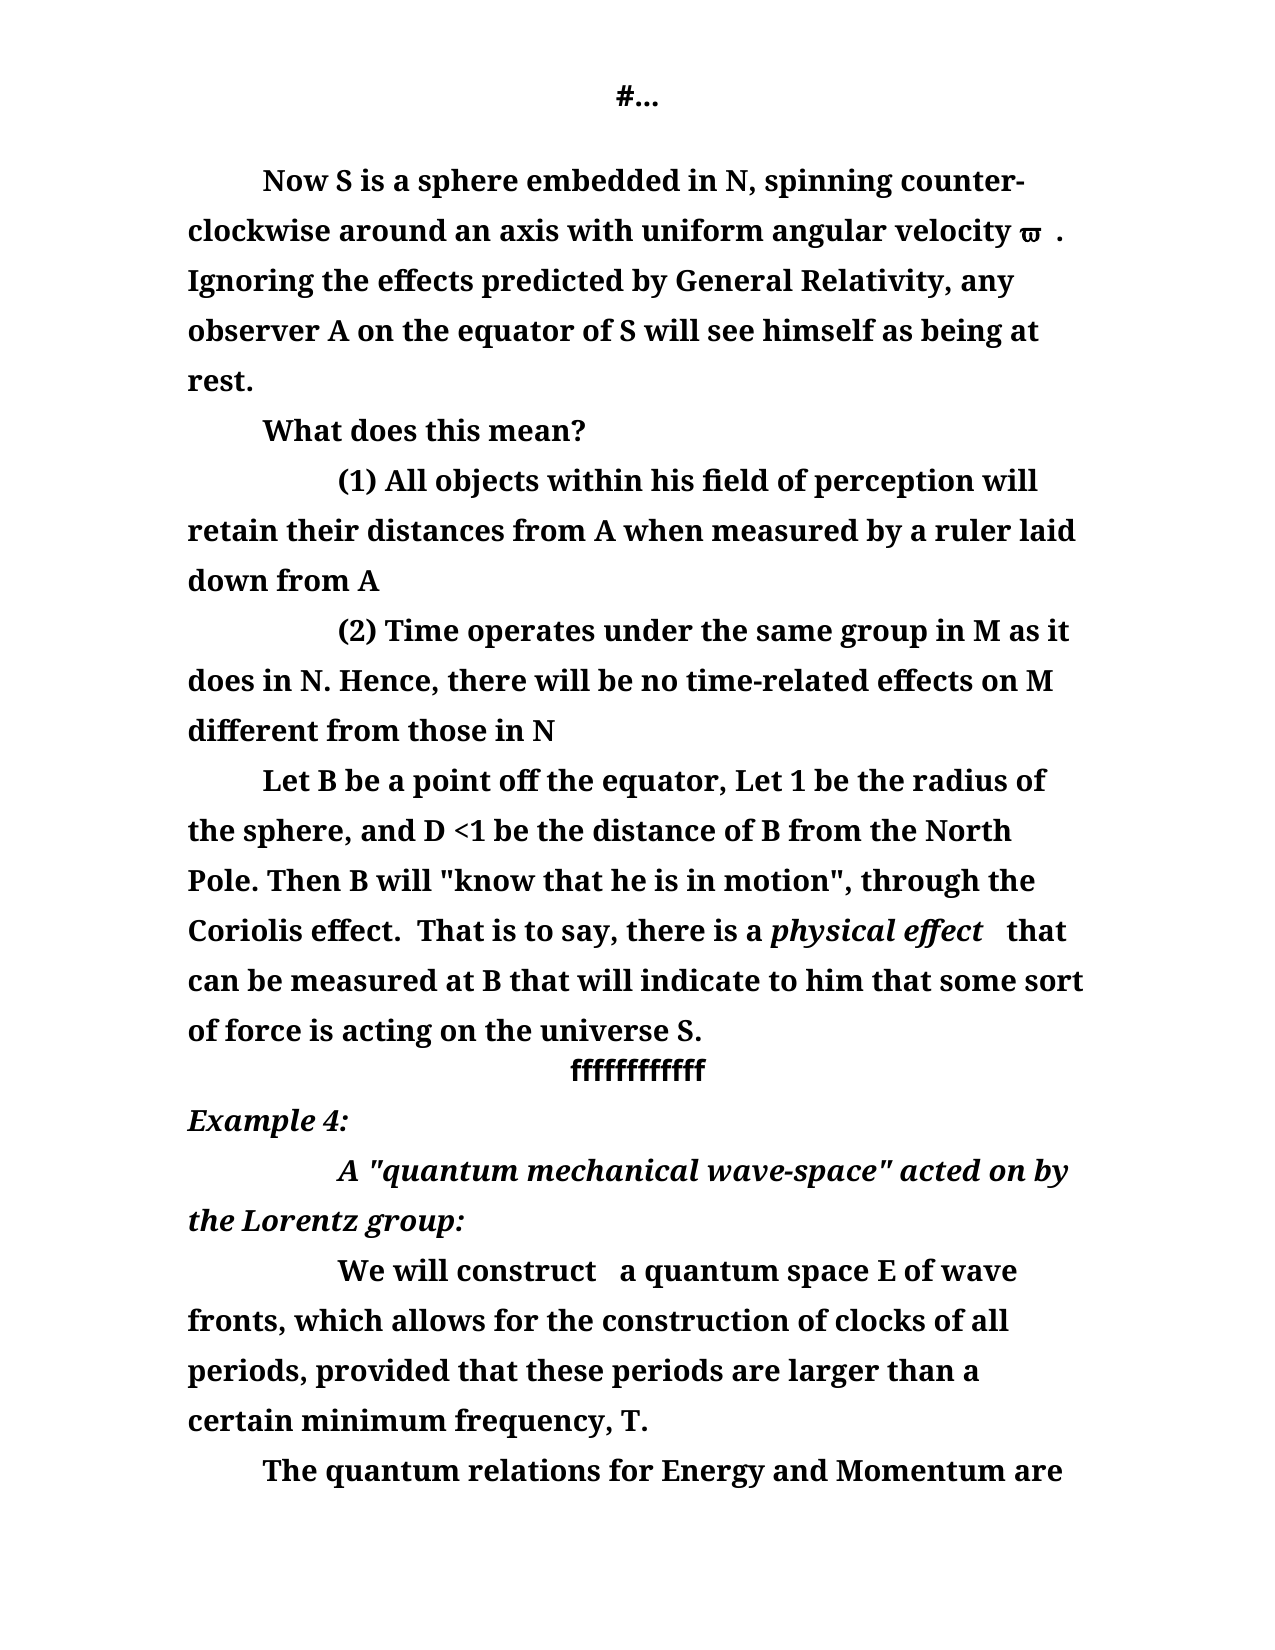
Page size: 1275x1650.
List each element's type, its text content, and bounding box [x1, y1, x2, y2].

text ffffffffffff [187, 1050, 1087, 1090]
text Let B be a point off the equator, Let 1 be the radius of the sphere, and D <1 be the distance of B from the North Pole. Then B will "know that he is in motion", through the Coriolis effect. That is to say, there is a physical effect that can be measured at B that will indicate to him that some sort of force is acting on the universe S. [187, 750, 1087, 1050]
text What does this mean? [187, 400, 1087, 450]
text Now S is a sphere embedded in N, spinning counter-clockwise around an axis with uniform angular velocity . Ignoring the effects predicted by General Relativity, any observer A on the equator of S will see himself as being at rest. [187, 150, 1087, 400]
text (1) All objects within his field of perception will retain their distances from A when measured by a ruler laid down from A [187, 450, 1087, 600]
text We will construct a quantum space E of wave fronts, which allows for the construction of clocks of all periods, provided that these periods are larger than a certain minimum frequency, T. [187, 1240, 1087, 1440]
text The quantum relations for Energy and Momentum are [187, 1440, 1087, 1490]
text Example 4: [187, 1090, 1087, 1140]
text (2) Time operates under the same group in M as it does in N. Hence, there will be no time-related effects on M different from those in N [187, 600, 1087, 750]
text A "quantum mechanical wave-space" acted on by the Lorentz group: [187, 1140, 1087, 1240]
